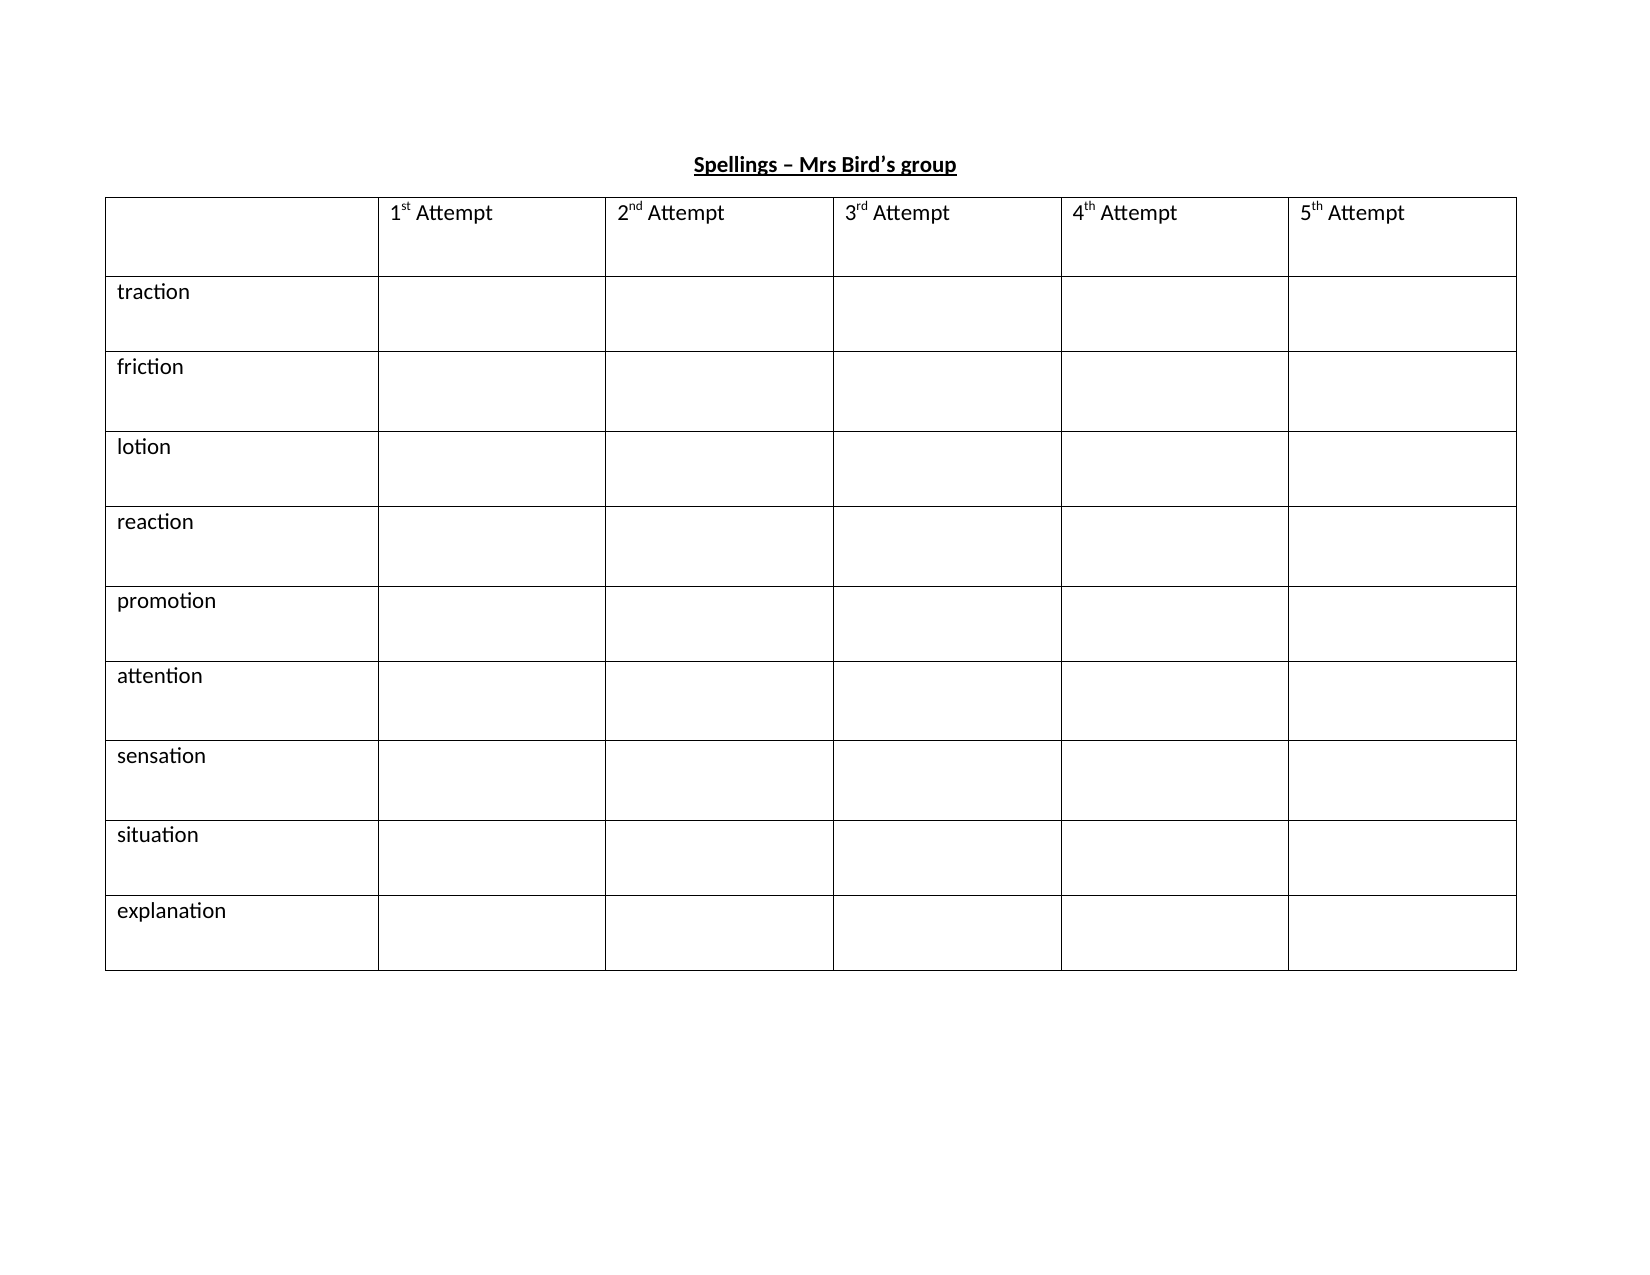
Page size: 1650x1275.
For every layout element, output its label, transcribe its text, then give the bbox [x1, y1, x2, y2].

table_cell [1062, 277, 1288, 351]
table_cell [834, 352, 1061, 431]
table_cell [606, 507, 833, 586]
table_cell [834, 662, 1061, 740]
table_cell explanation [106, 896, 378, 970]
table_header [106, 198, 378, 276]
table_cell [379, 821, 605, 895]
table_cell [1062, 587, 1288, 661]
table_cell [606, 821, 833, 895]
table_cell [606, 352, 833, 431]
table_cell [834, 432, 1061, 506]
text Spellings – Mrs Bird’s group [150, 150, 1500, 178]
table_cell [379, 352, 605, 431]
table_cell [379, 432, 605, 506]
table_cell [379, 277, 605, 351]
table_cell [1062, 741, 1288, 819]
table_cell [834, 896, 1061, 970]
table_cell [1062, 662, 1288, 740]
table_cell [834, 507, 1061, 586]
table_cell traction [106, 277, 378, 351]
table_header 5th Attempt [1289, 198, 1516, 276]
table_cell [1289, 352, 1516, 431]
table_cell [1062, 896, 1288, 970]
table_cell [1289, 277, 1516, 351]
table_header 4th Attempt [1062, 198, 1288, 276]
table_cell [1062, 507, 1288, 586]
table_cell [834, 741, 1061, 819]
table_cell [379, 741, 605, 819]
table_cell [834, 821, 1061, 895]
table_cell lotion [106, 432, 378, 506]
table_cell friction [106, 352, 378, 431]
table_cell [1289, 507, 1516, 586]
table_cell [379, 507, 605, 586]
table_cell sensation [106, 741, 378, 819]
table_header 1st Attempt [379, 198, 605, 276]
table_cell [1062, 352, 1288, 431]
table_cell [606, 896, 833, 970]
table_cell [606, 432, 833, 506]
table_cell [1289, 821, 1516, 895]
table_cell attention [106, 662, 378, 740]
table_cell reaction [106, 507, 378, 586]
table_cell [379, 662, 605, 740]
table_cell [1289, 741, 1516, 819]
table_cell [606, 741, 833, 819]
table_cell [834, 277, 1061, 351]
table_cell [379, 587, 605, 661]
table_header 3rd Attempt [834, 198, 1061, 276]
table_cell [606, 587, 833, 661]
table_cell [606, 662, 833, 740]
table_header 2nd Attempt [606, 198, 833, 276]
table_cell [379, 896, 605, 970]
table_cell situation [106, 821, 378, 895]
table_cell [606, 277, 833, 351]
table_cell [1062, 432, 1288, 506]
table_cell [1289, 432, 1516, 506]
table_cell [1289, 587, 1516, 661]
table_cell promotion [106, 587, 378, 661]
table_cell [834, 587, 1061, 661]
table_cell [1062, 821, 1288, 895]
table_cell [1289, 662, 1516, 740]
table_cell [1289, 896, 1516, 970]
